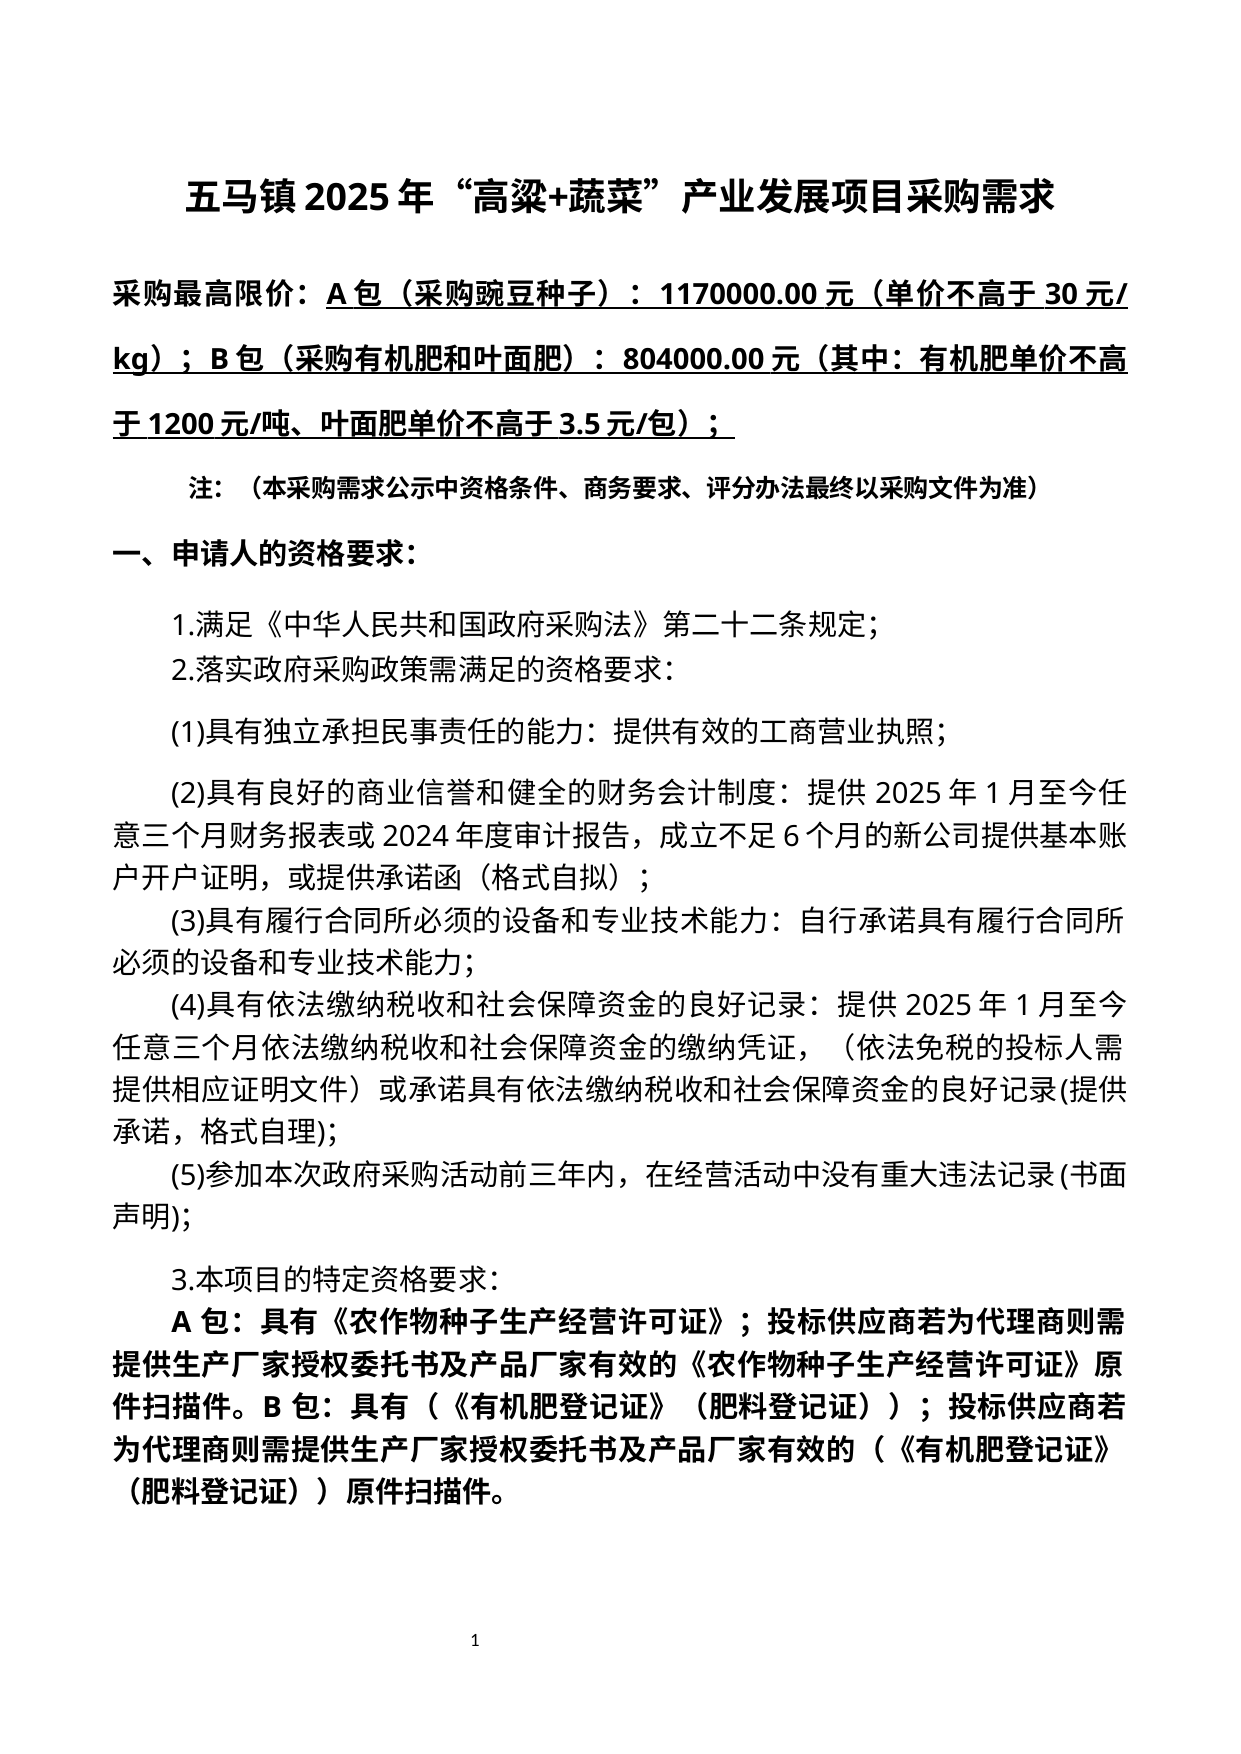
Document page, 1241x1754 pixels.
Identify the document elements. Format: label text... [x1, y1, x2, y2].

text 采购最高限价：A包（采购豌豆种子）：1170000.00元（单价不高于30元/kg）；B包（采购有机肥和叶面肥）：804000.00元（其中：有机肥单价不高于1200元/吨、叶面肥单价不高于3.5元/包）； [112, 259, 1128, 372]
text (4)具有依法缴纳税收和社会保障资金的良好记录：提供2025年1月至今任意三个月依法缴纳税收和社会保障资金的缴纳凭证，（依法免税的投标人需提供相应证明文件）或承诺具有依法缴纳税收和社会保障资金的良好记录(提供承诺，格式自理)； [112, 982, 1128, 1151]
text (2)具有良好的商业信誉和健全的财务会计制度：提供2025年1月至今任意三个月财务报表或2024年度审计报告，成立不足6个月的新公司提供基本账户开户证明，或提供承诺函（格式自拟）； [112, 770, 1128, 897]
text (5)参加本次政府采购活动前三年内，在经营活动中没有重大违法记录(书面声明)； [112, 1151, 1128, 1236]
text 一、申请人的资格要求： [112, 519, 1128, 584]
text 五马镇2025年“高粱+蔬菜”产业发展项目采购需求 [112, 162, 1128, 227]
text 3.本项目的特定资格要求： [112, 1256, 1128, 1299]
text 1.满足《中华人民共和国政府采购法》第二十二条规定； [112, 601, 1128, 644]
text A 包：具有《农作物种子生产经营许可证》；投标供应商若为代理商则需提供生产厂家授权委托书及产品厂家有效的《农作物种子生产经营许可证》原件扫描件。B 包：具有（《有机肥登记证》（肥料登记证））；投标供应商若为代理商则需提供生产厂家授权委托书及产品厂家有效的（《有机肥登记证》（肥料登记证））原件扫描件。 [112, 1299, 1128, 1511]
text (3)具有履行合同所必须的设备和专业技术能力：自行承诺具有履行合同所必须的设备和专业技术能力； [112, 897, 1128, 982]
text 注：（本采购需求公示中资格条件、商务要求、评分办法最终以采购文件为准） [112, 454, 1128, 519]
text (1)具有独立承担民事责任的能力：提供有效的工商营业执照； [112, 709, 1128, 751]
text 2.落实政府采购政策需满足的资格要求： [112, 647, 1128, 689]
text 采购最高限价：A包（采购豌豆种子）：1170000.00元（单价不高于30元/kg）；B包（采购有机肥和叶面肥）：804000.00元（其中：有机肥单价不高于1200元/吨、叶面肥单价不高于3.5元/包）； [112, 373, 1128, 454]
